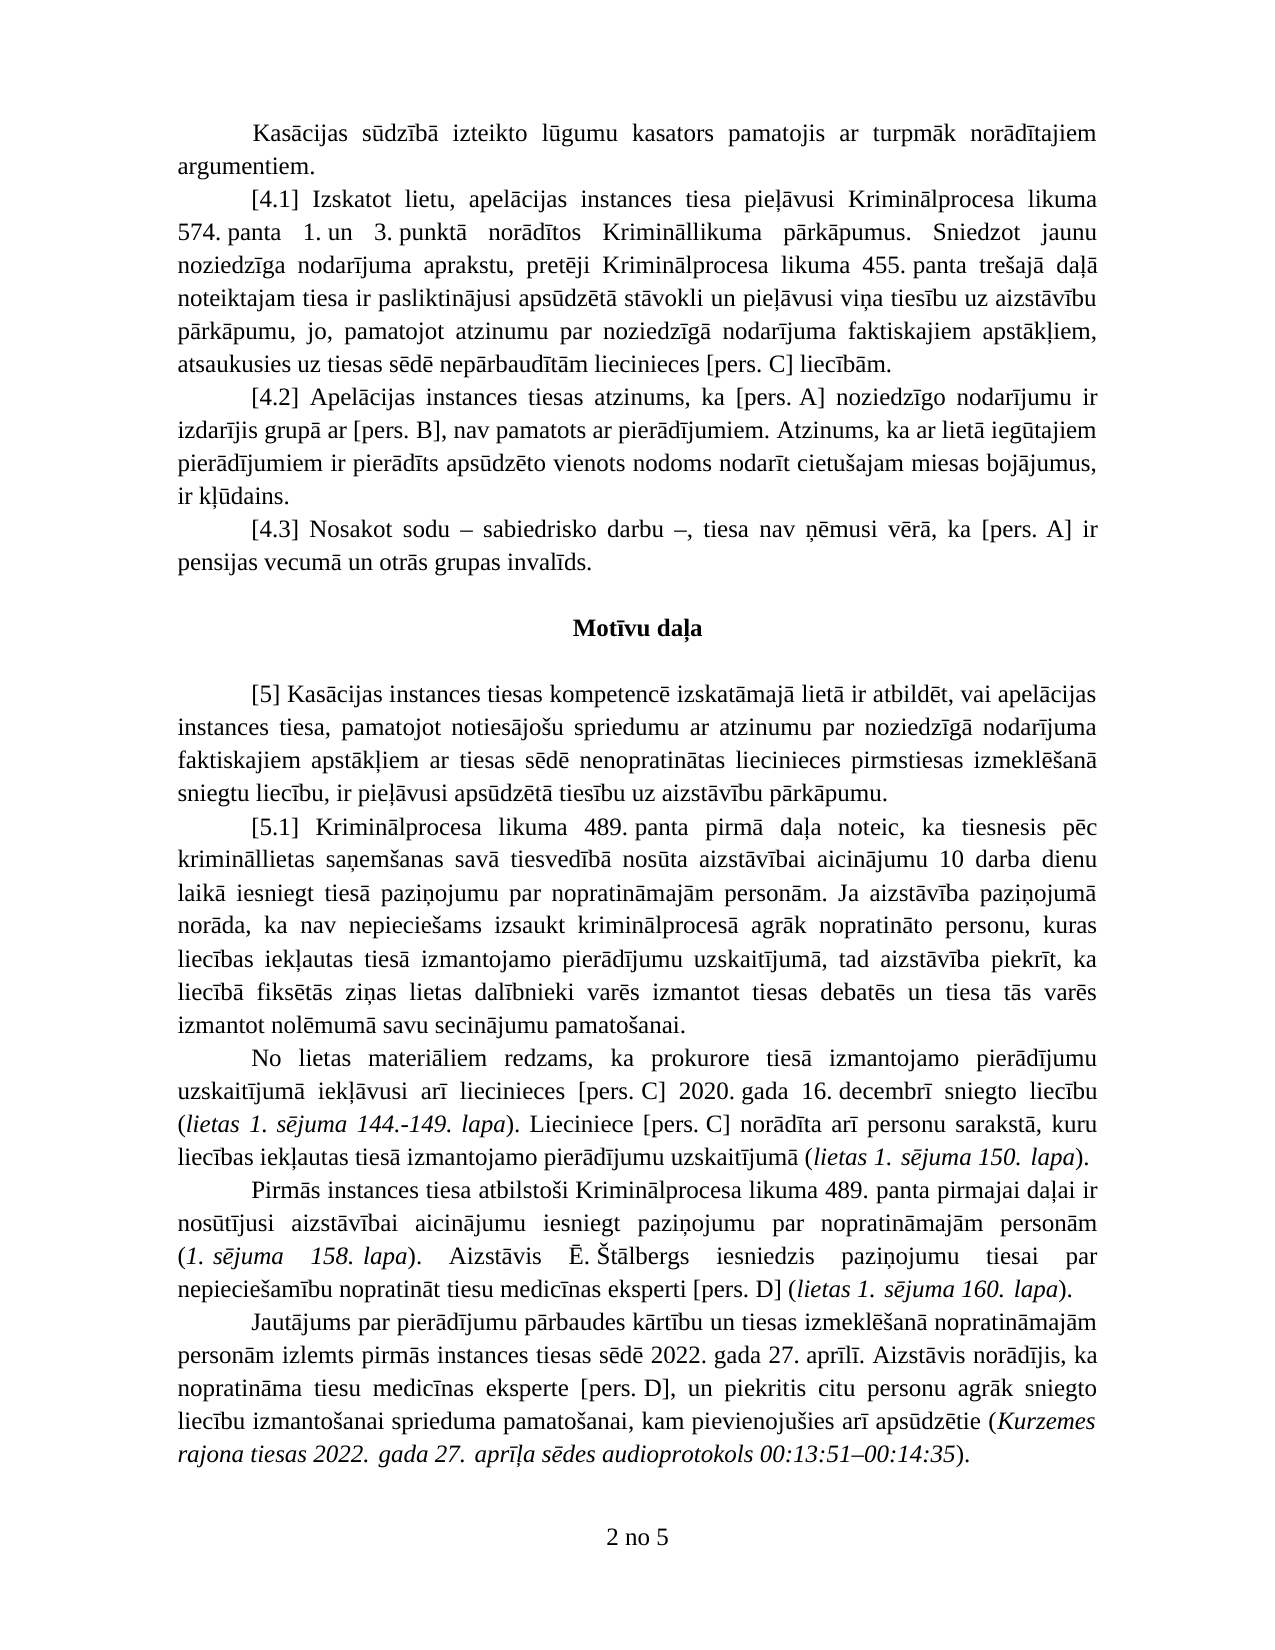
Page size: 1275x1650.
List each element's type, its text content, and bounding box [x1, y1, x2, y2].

text [5] Kasācijas instances tiesas kompetencē izskatāmajā lietā ir atbildēt, vai apelācijas instances tiesa, pamatojot notiesājošu spriedumu ar atzinumu par noziedzīgā nodarījuma faktiskajiem apstākļiem ar tiesas sēdē nenopratinātas liecinieces pirmstiesas izmeklēšanā sniegtu liecību, ir pieļāvusi apsūdzētā tiesību uz aizstāvību pārkāpumu. [177, 679, 1098, 807]
text [5.1] Kriminālprocesa likuma 489. panta pirmā daļa noteic, ka tiesnesis pēc krimināllietas saņemšanas savā tiesvedībā nosūta aizstāvībai aicinājumu 10 darba dienu laikā iesniegt tiesā paziņojumu par nopratināmajām personām. Ja aizstāvība paziņojumā norāda, ka nav nepieciešams izsaukt kriminālprocesā agrāk nopratināto personu, kuras liecības iekļautas tiesā izmantojamo pierādījumu uzskaitījumā, tad aizstāvība piekrīt, ka liecībā fiksētās ziņas lietas dalībnieki varēs izmantot tiesas debatēs un tiesa tās varēs izmantot nolēmumā savu secinājumu pamatošanai. [177, 812, 1098, 1038]
text Motīvu daļa [177, 613, 1098, 642]
text [4.2] Apelācijas instances tiesas atzinums, ka [pers. A] noziedzīgo nodarījumu ir izdarījis grupā ar [pers. B], nav pamatots ar pierādījumiem. Atzinums, ka ar lietā iegūtajiem pierādījumiem ir pierādīts apsūdzēto vienots nodoms nodarīt cietušajam miesas bojājumus, ir kļūdains. [177, 382, 1098, 510]
text Jautājums par pierādījumu pārbaudes kārtību un tiesas izmeklēšanā nopratināmajām personām izlemts pirmās instances tiesas sēdē 2022. gada 27. aprīlī. Aizstāvis norādījis, ka nopratināma tiesu medicīnas eksperte [pers. D], un piekritis citu personu agrāk sniegto liecību izmantošanai sprieduma pamatošanai, kam pievienojušies arī apsūdzētie (Kurzemes rajona tiesas 2022. gada 27. aprīļa sēdes audioprotokols 00:13:51–00:14:35). [177, 1307, 1098, 1468]
text Kasācijas sūdzībā izteikto lūgumu kasators pamatojis ar turpmāk norādītajiem argumentiem. [177, 118, 1098, 180]
text [4.1] Izskatot lietu, apelācijas instances tiesa pieļāvusi Kriminālprocesa likuma 574. panta 1. un 3. punktā norādītos Krimināllikuma pārkāpumus. Sniedzot jaunu noziedzīga nodarījuma aprakstu, pretēji Kriminālprocesa likuma 455. panta trešajā daļā noteiktajam tiesa ir pasliktinājusi apsūdzētā stāvokli un pieļāvusi viņa tiesību uz aizstāvību pārkāpumu, jo, pamatojot atzinumu par noziedzīgā nodarījuma faktiskajiem apstākļiem, atsaukusies uz tiesas sēdē nepārbaudītām liecinieces [pers. C] liecībām. [177, 184, 1098, 378]
text No lietas materiāliem redzams, ka prokurore tiesā izmantojamo pierādījumu uzskaitījumā iekļāvusi arī liecinieces [pers. C] 2020. gada 16. decembrī sniegto liecību (lietas 1. sējuma 144.-149. lapa). Lieciniece [pers. C] norādīta arī personu sarakstā, kuru liecības iekļautas tiesā izmantojamo pierādījumu uzskaitījumā (lietas 1. sējuma 150. lapa). [177, 1043, 1098, 1171]
text [4.3] Nosakot sodu – sabiedrisko darbu –, tiesa nav ņēmusi vērā, ka [pers. A] ir pensijas vecumā un otrās grupas invalīds. [177, 514, 1098, 576]
text Pirmās instances tiesa atbilstoši Kriminālprocesa likuma 489. panta pirmajai daļai ir nosūtījusi aizstāvībai aicinājumu iesniegt paziņojumu par nopratināmajām personām (1. sējuma 158. lapa). Aizstāvis Ē. Štālbergs iesniedzis paziņojumu tiesai par nepieciešamību nopratināt tiesu medicīnas eksperti [pers. D] (lietas 1. sējuma 160. lapa). [177, 1175, 1098, 1303]
